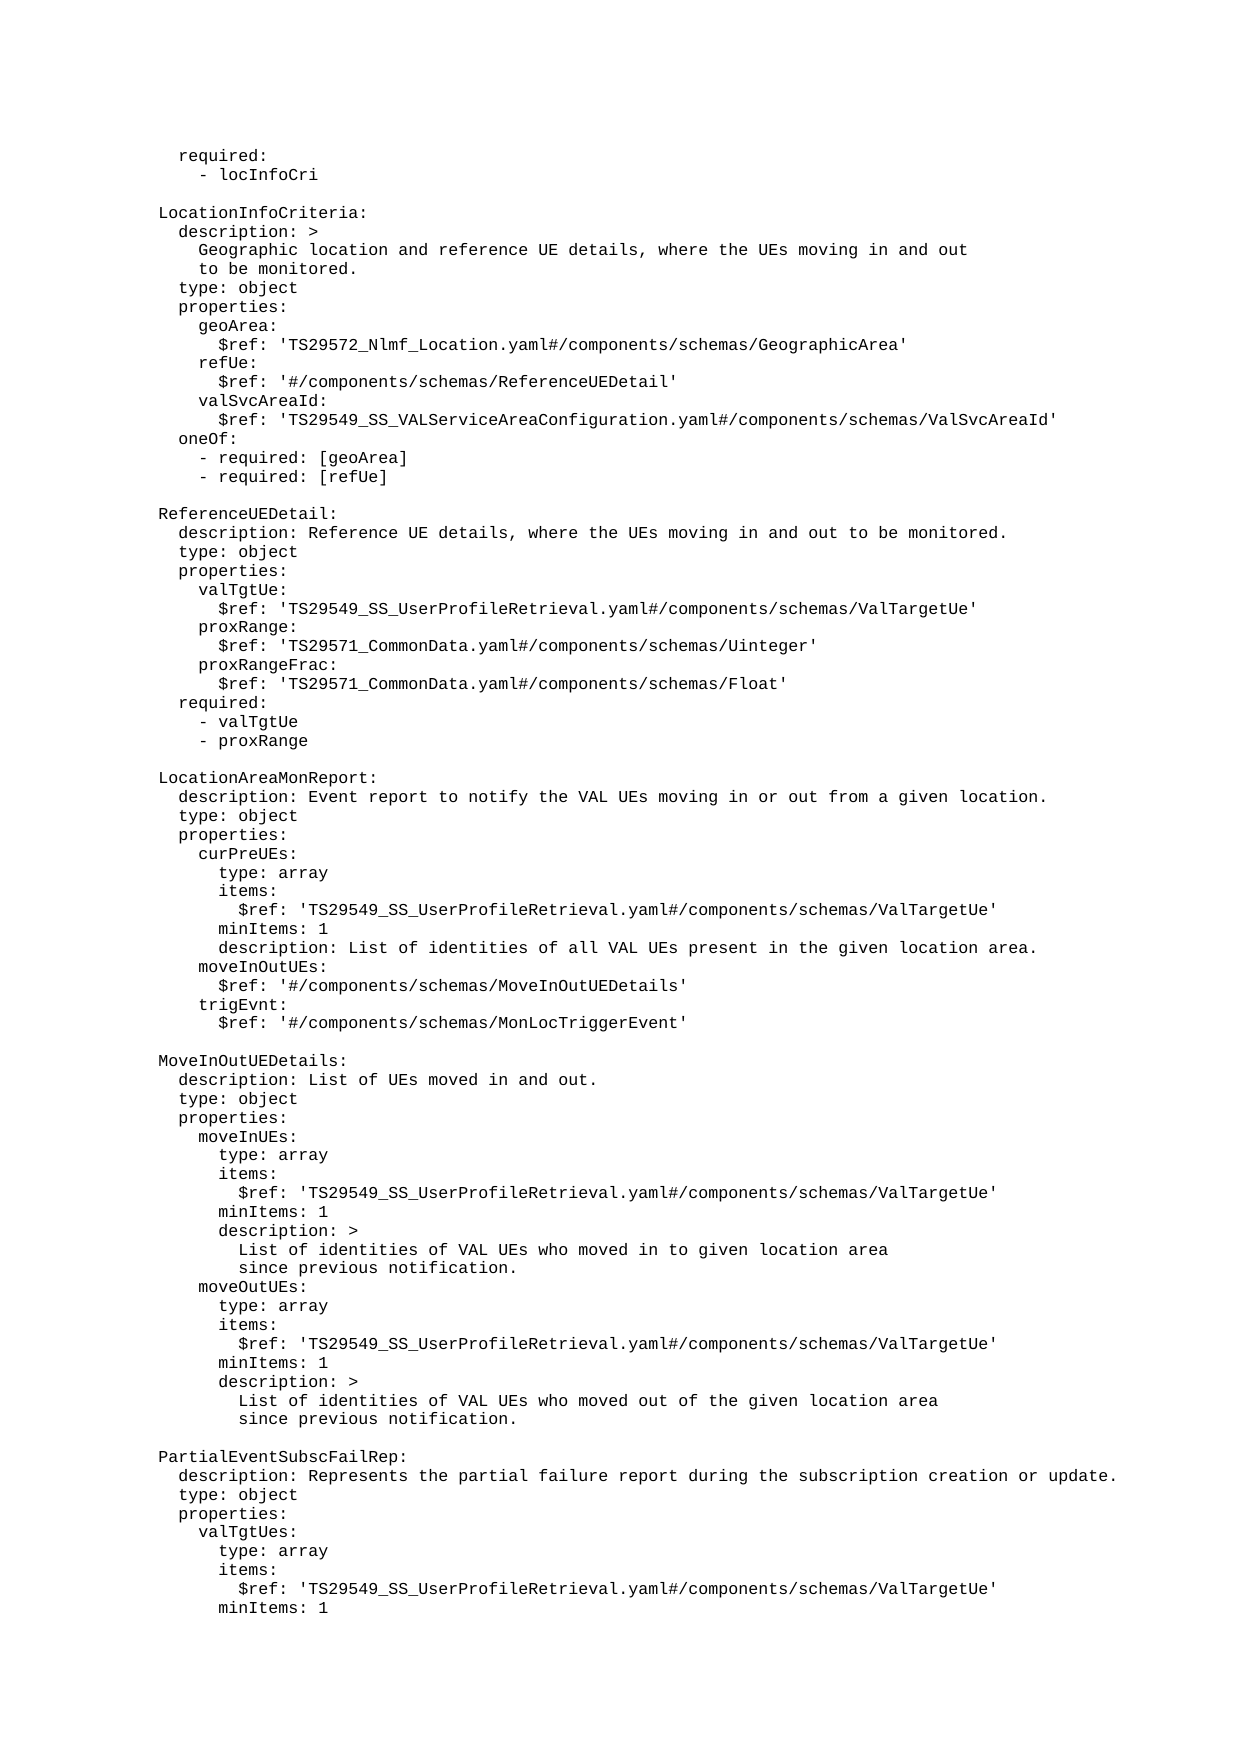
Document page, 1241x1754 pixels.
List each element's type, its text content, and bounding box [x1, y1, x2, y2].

text PartialEventSubscFailRep: [118, 1449, 1122, 1467]
text trigEvnt: [118, 996, 1122, 1015]
text $ref: 'TS29549_SS_UserProfileRetrieval.yaml#/components/schemas/ValTargetUe' [118, 1336, 1122, 1354]
text $ref: 'TS29549_SS_VALServiceAreaConfiguration.yaml#/components/schemas/ValSvcAreaId' [118, 412, 1122, 431]
text type: object [118, 280, 1122, 298]
text $ref: 'TS29549_SS_UserProfileRetrieval.yaml#/components/schemas/ValTargetUe' [118, 902, 1122, 921]
text List of identities of VAL UEs who moved out of the given location area [118, 1392, 1122, 1411]
text Geographic location and reference UE details, where the UEs moving in and out [118, 242, 1122, 261]
text $ref: 'TS29549_SS_UserProfileRetrieval.yaml#/components/schemas/ValTargetUe' [118, 600, 1122, 619]
text - required: [geoArea] [118, 449, 1122, 468]
text minItems: 1 [118, 921, 1122, 939]
text properties: [118, 562, 1122, 581]
text - required: [refUe] [118, 468, 1122, 487]
text oneOf: [118, 431, 1122, 449]
text - valTgtUe [118, 713, 1122, 732]
text $ref: 'TS29572_Nlmf_Location.yaml#/components/schemas/GeographicArea' [118, 336, 1122, 355]
text properties: [118, 1109, 1122, 1128]
text refUe: [118, 355, 1122, 374]
text type: array [118, 1298, 1122, 1317]
text $ref: 'TS29571_CommonData.yaml#/components/schemas/Uinteger' [118, 638, 1122, 657]
text description: List of UEs moved in and out. [118, 1072, 1122, 1090]
text type: object [118, 544, 1122, 562]
text to be monitored. [118, 261, 1122, 280]
text MoveInOutUEDetails: [118, 1053, 1122, 1072]
text $ref: '#/components/schemas/ReferenceUEDetail' [118, 374, 1122, 393]
text $ref: 'TS29571_CommonData.yaml#/components/schemas/Float' [118, 676, 1122, 694]
text List of identities of VAL UEs who moved in to given location area [118, 1241, 1122, 1260]
text valTgtUe: [118, 581, 1122, 600]
text since previous notification. [118, 1260, 1122, 1279]
text type: array [118, 1543, 1122, 1562]
text valSvcAreaId: [118, 393, 1122, 412]
text valTgtUes: [118, 1524, 1122, 1543]
text description: > [118, 223, 1122, 242]
text LocationInfoCriteria: [118, 204, 1122, 223]
text proxRange: [118, 619, 1122, 638]
text ReferenceUEDetail: [118, 506, 1122, 525]
text required: [118, 694, 1122, 713]
text description: List of identities of all VAL UEs present in the given location area. [118, 939, 1122, 958]
text required: [118, 148, 1122, 167]
text moveOutUEs: [118, 1279, 1122, 1298]
text $ref: '#/components/schemas/MonLocTriggerEvent' [118, 1015, 1122, 1034]
text since previous notification. [118, 1411, 1122, 1430]
text description: Reference UE details, where the UEs moving in and out to be monitored. [118, 525, 1122, 544]
text minItems: 1 [118, 1203, 1122, 1222]
text - locInfoCri [118, 167, 1122, 185]
text description: > [118, 1373, 1122, 1392]
text $ref: 'TS29549_SS_UserProfileRetrieval.yaml#/components/schemas/ValTargetUe' [118, 1581, 1122, 1599]
text moveInUEs: [118, 1128, 1122, 1147]
text moveInOutUEs: [118, 958, 1122, 977]
text items: [118, 883, 1122, 902]
text type: array [118, 864, 1122, 883]
text geoArea: [118, 317, 1122, 336]
text items: [118, 1562, 1122, 1581]
text LocationAreaMonReport: [118, 770, 1122, 789]
text type: object [118, 1486, 1122, 1505]
text minItems: 1 [118, 1354, 1122, 1373]
text description: > [118, 1222, 1122, 1241]
text type: array [118, 1147, 1122, 1166]
text minItems: 1 [118, 1599, 1122, 1618]
text type: object [118, 1090, 1122, 1109]
text curPreUEs: [118, 845, 1122, 864]
text $ref: 'TS29549_SS_UserProfileRetrieval.yaml#/components/schemas/ValTargetUe' [118, 1185, 1122, 1203]
text type: object [118, 808, 1122, 826]
text description: Represents the partial failure report during the subscription creation or update. [118, 1467, 1122, 1486]
text - proxRange [118, 732, 1122, 751]
text items: [118, 1317, 1122, 1336]
text $ref: '#/components/schemas/MoveInOutUEDetails' [118, 977, 1122, 996]
text items: [118, 1166, 1122, 1185]
text properties: [118, 298, 1122, 317]
text properties: [118, 826, 1122, 845]
text proxRangeFrac: [118, 657, 1122, 676]
text properties: [118, 1505, 1122, 1524]
text description: Event report to notify the VAL UEs moving in or out from a given location. [118, 789, 1122, 808]
